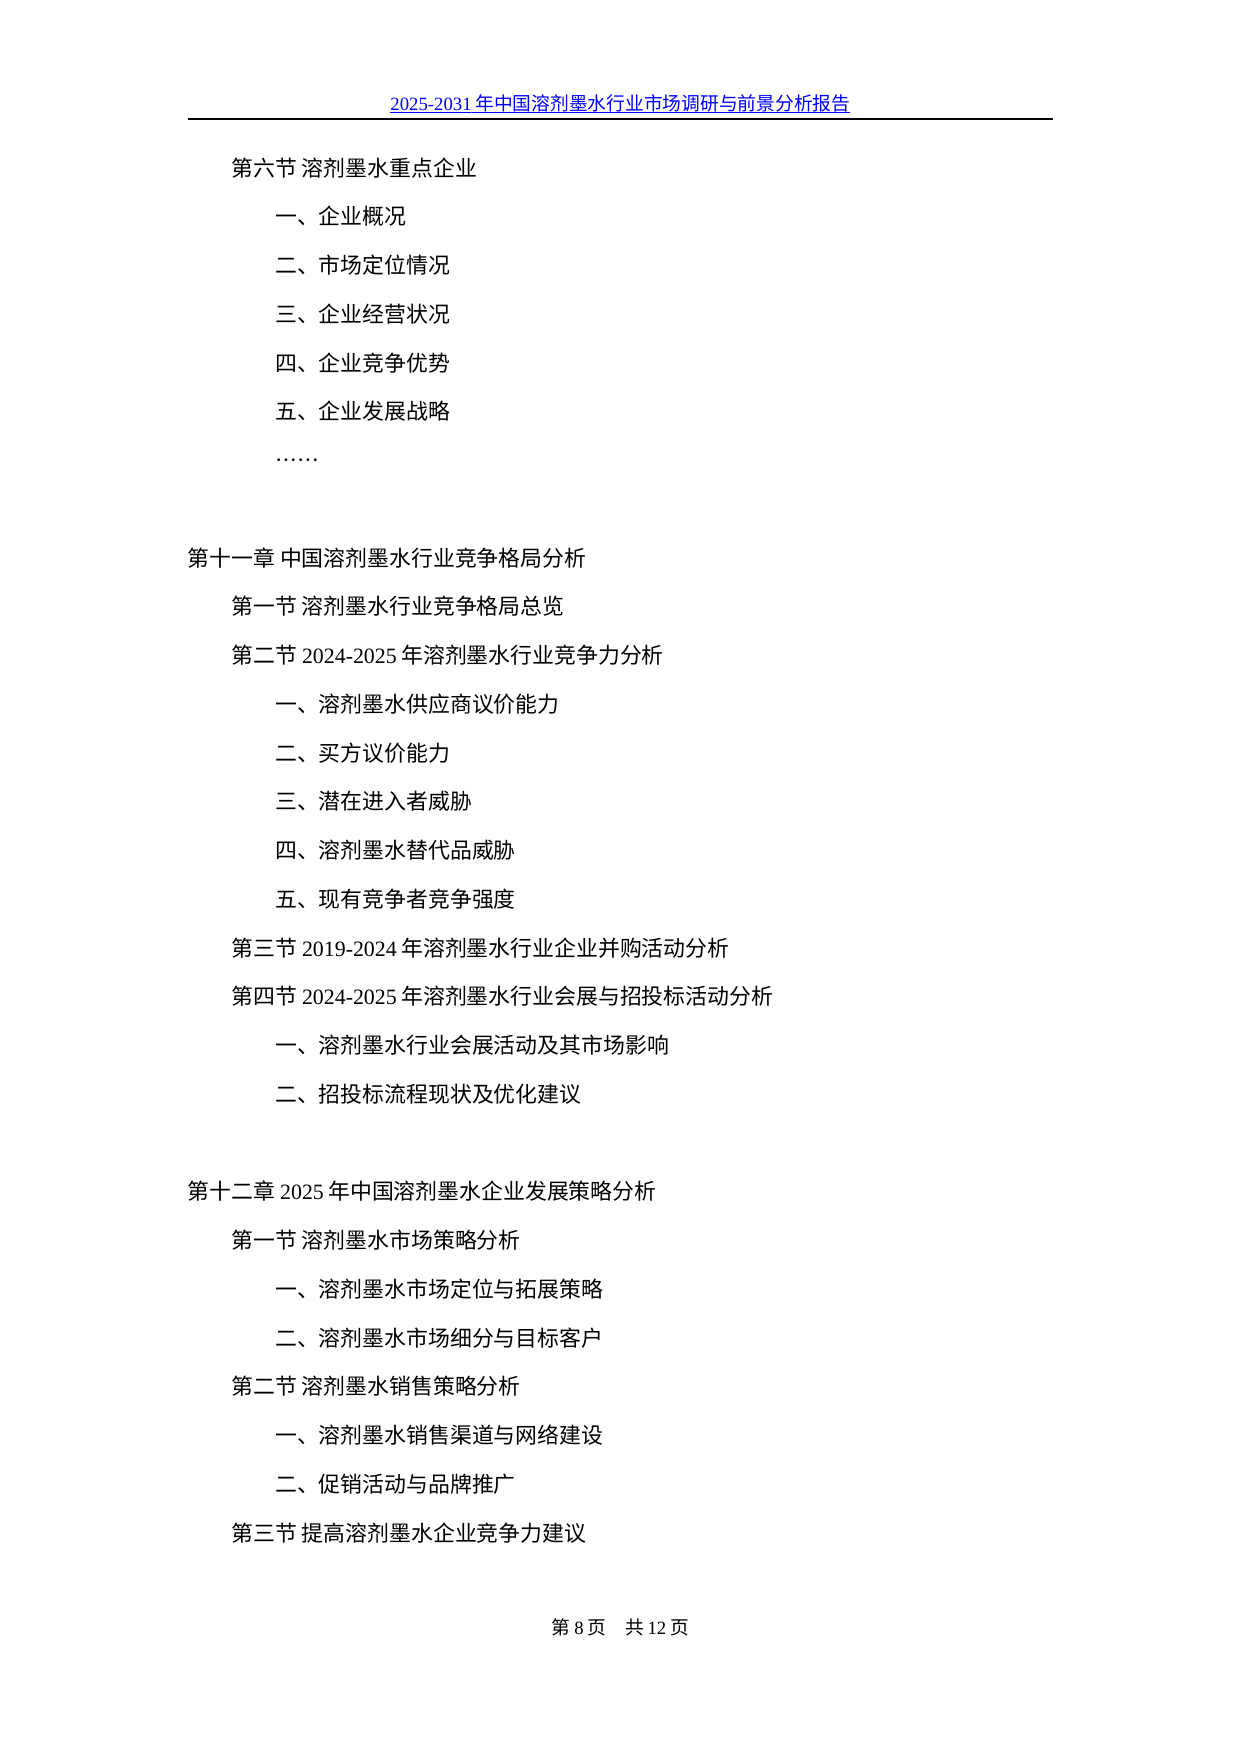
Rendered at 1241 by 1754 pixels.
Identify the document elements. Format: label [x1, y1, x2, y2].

text [187, 150, 1053, 1548]
